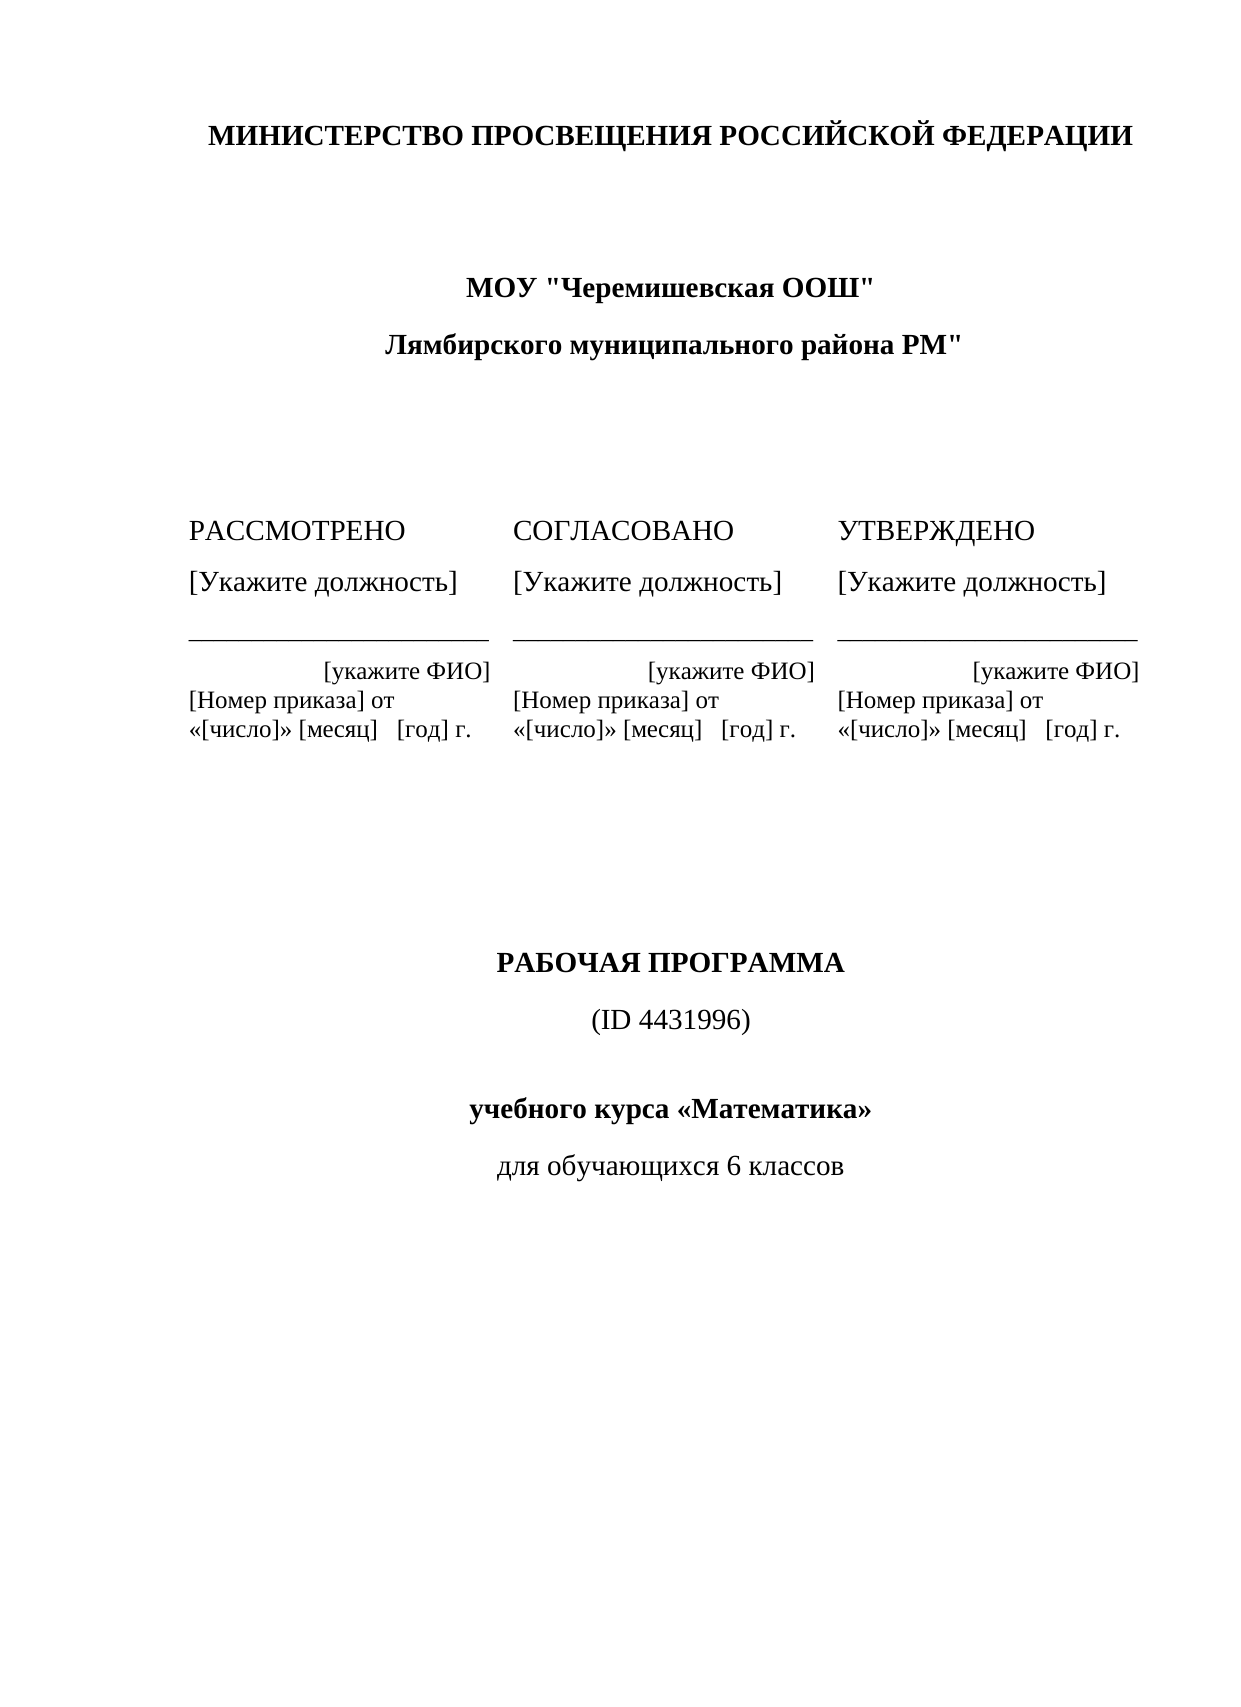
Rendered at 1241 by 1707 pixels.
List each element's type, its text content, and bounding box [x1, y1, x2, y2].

text (ID 4431996) [190, 1002, 1152, 1035]
table_header СОГЛАСОВАНО [Укажите должность] ________________________ [укажите ФИО] [Номер приказа] от «[число]» [месяц] [год] г. [502, 513, 826, 784]
text Лямбирского муниципального района РМ" [190, 327, 1152, 361]
text МОУ "Черемишевская ООШ" [190, 270, 1152, 304]
table_header РАССМОТРЕНО [Укажите должность] ________________________ [укажите ФИО] [Номер приказа] от «[число]» [месяц] [год] г. [177, 513, 502, 784]
text МИНИСТЕРСТВО ПРОСВЕЩЕНИЯ РОССИЙСКОЙ ФЕДЕРАЦИИ [190, 118, 1152, 152]
text учебного курса «Математика» [190, 1091, 1152, 1124]
table_header УТВЕРЖДЕНО [Укажите должность] ________________________ [укажите ФИО] [Номер приказа] от «[число]» [месяц] [год] г. [826, 513, 1151, 784]
text РАБОЧАЯ ПРОГРАММА [190, 945, 1152, 978]
text для обучающихся 6 классов [190, 1148, 1152, 1181]
